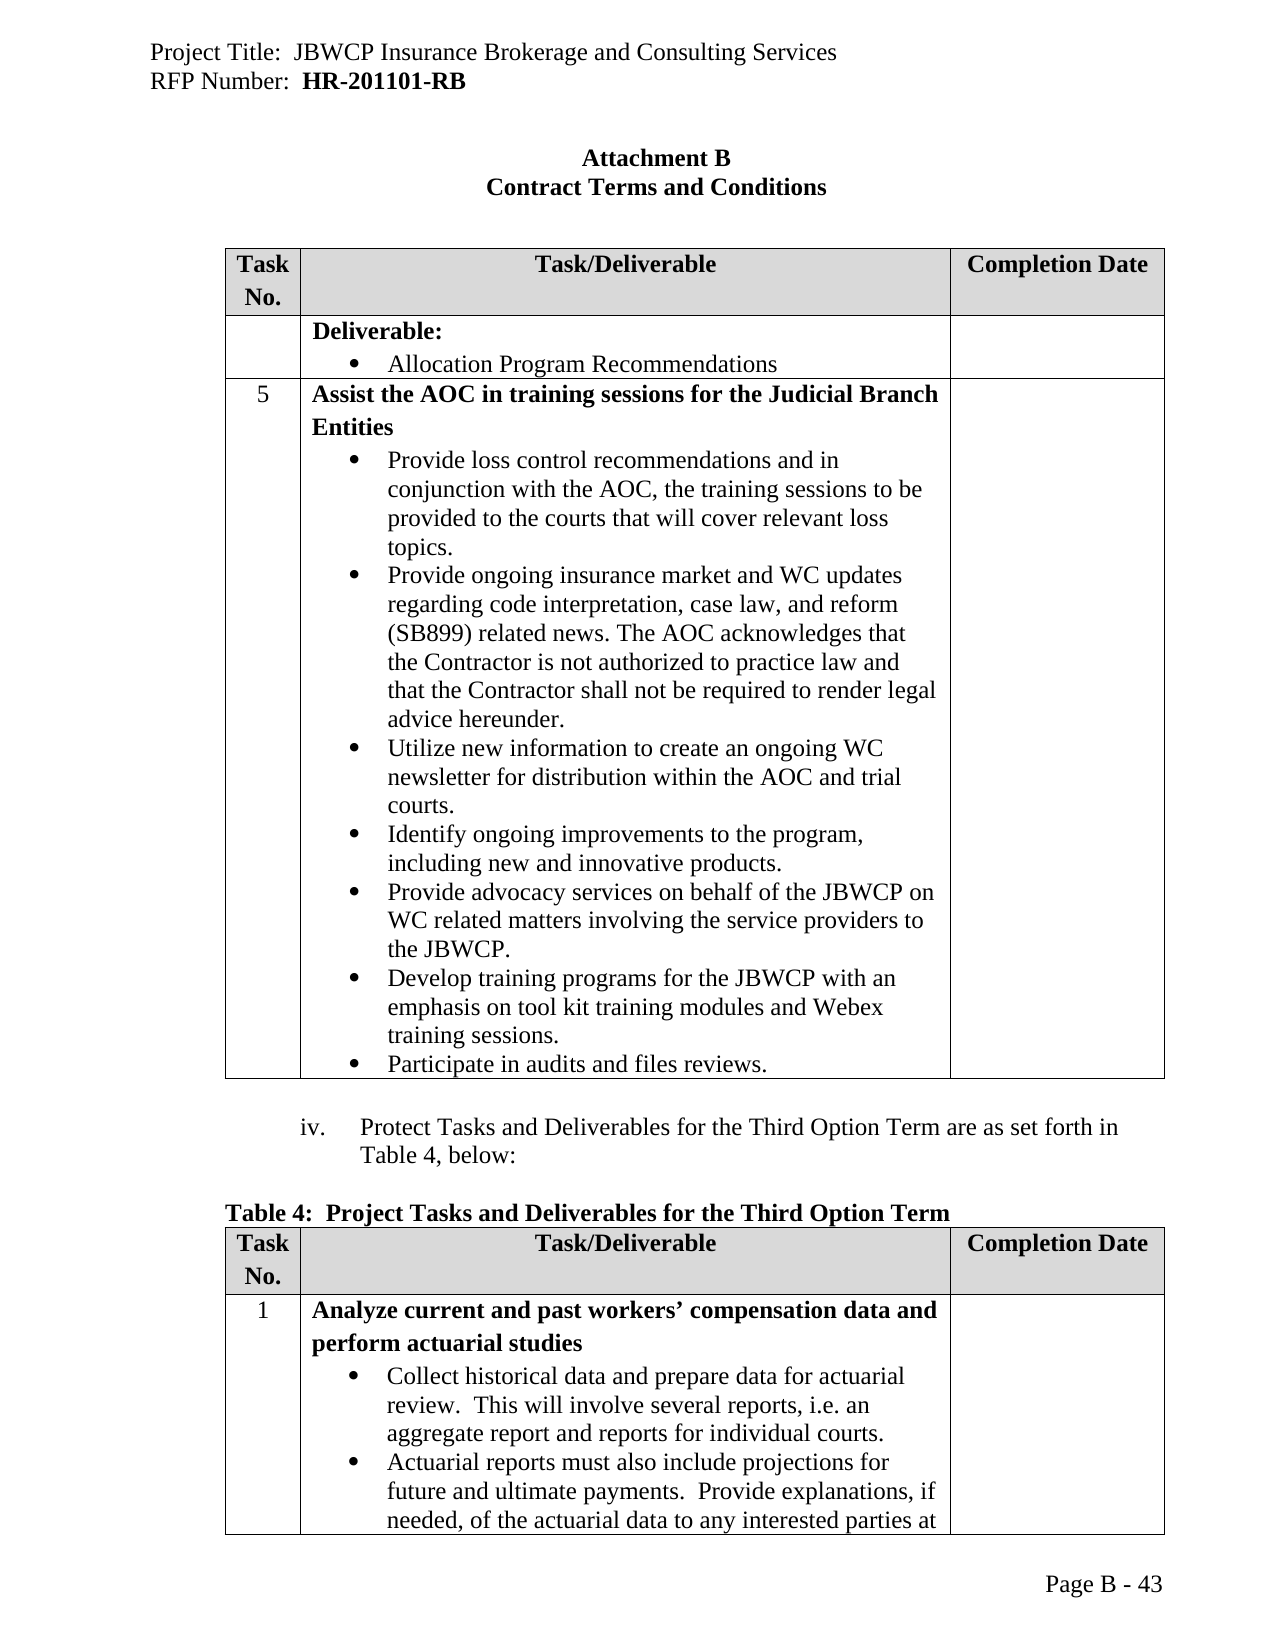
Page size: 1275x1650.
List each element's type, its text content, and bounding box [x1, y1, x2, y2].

table_cell 4 [226, 316, 300, 378]
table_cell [301, 1295, 950, 1533]
table_header Task No. [226, 1228, 300, 1294]
table_cell 5 [226, 379, 300, 1078]
table_header Completion Date [951, 1228, 1164, 1294]
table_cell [301, 316, 950, 378]
text Table 4: Project Tasks and Deliverables for the Third Option Term [225, 1198, 1162, 1227]
table_cell [951, 316, 1164, 378]
table_cell 1 [226, 1295, 300, 1533]
table_cell [951, 379, 1164, 1078]
table_cell [951, 1295, 1164, 1533]
table_header Task/Deliverable [301, 1228, 950, 1294]
text Protect Tasks and Deliverables for the Third Option Term are as set forth in Table 4, below: [300, 1112, 1162, 1169]
table_header Completion Date [951, 249, 1164, 315]
table_header Task/Deliverable [301, 249, 950, 315]
table_cell Assist the AOC in training sessions for the Judicial Branch Entities Provide loss control recommendations and in conjunction with the AOC, the training sessions to be provided to the courts that will cover relevant loss topics. Provide ongoing insurance market and WC updates regarding code interpretation, case law, and reform (SB899) related news. The AOC acknowledges that the Contractor is not authorized to practice law and that the Contractor shall not be required to render legal advice hereunder. Utilize new information to create an ongoing WC newsletter for distribution within the AOC and trial courts. Identify ongoing improvements to the program, including new and innovative products. Provide advocacy services on behalf of the JBWCP on WC related matters involving the service providers to the JBWCP. Develop training programs for the JBWCP with an emphasis on tool kit training modules and Webex training sessions. Participate in audits and files reviews. [301, 379, 950, 1078]
table_header Task No. [226, 249, 300, 315]
